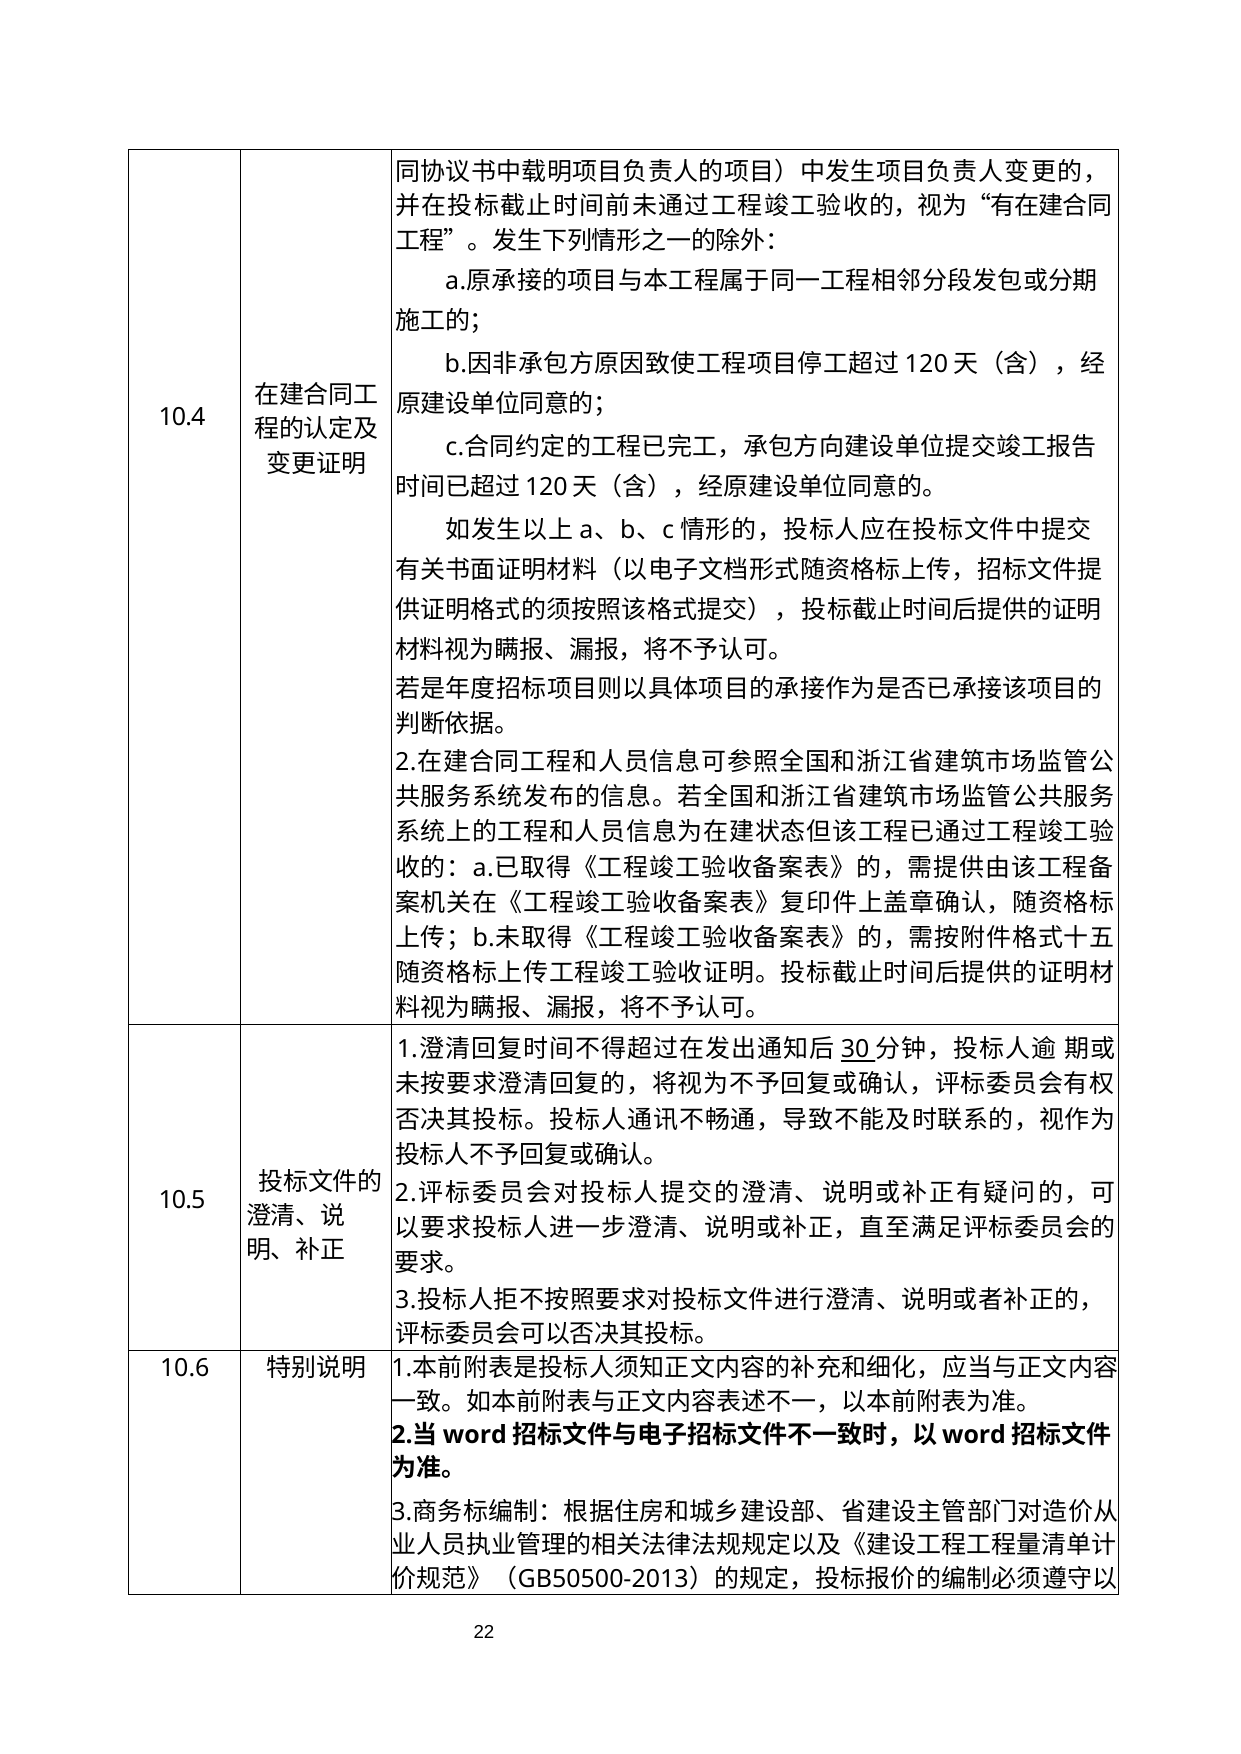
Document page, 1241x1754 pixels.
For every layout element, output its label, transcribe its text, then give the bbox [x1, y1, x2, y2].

table_cell 在建合同工程的认定及变更证明 [241, 150, 391, 1024]
table_cell 投标文件的澄清、说明、补正 [241, 1025, 391, 1349]
table_cell 10.5 [129, 1025, 240, 1349]
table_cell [392, 150, 1118, 1024]
table_cell 10.4 [129, 150, 240, 1024]
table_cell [392, 1351, 1118, 1594]
table_cell 10.6 [129, 1351, 240, 1594]
table_cell 特别说明 [241, 1351, 391, 1594]
table_cell 1.澄清回复时间不得超过在发出通知后30分钟，投标人逾 期或未按要求澄清回复的，将视为不予回复或确认，评标委员会有权否决其投标。投标人通讯不畅通，导致不能及时联系的，视作为投标人不予回复或确认。 2.评标委员会对投标人提交的澄清、说明或补正有疑问的，可以要求投标人进一步澄清、说明或补正，直至满足评标委员会的要求。 3.投标人拒不按照要求对投标文件进行澄清、说明或者补正的，评标委员会可以否决其投标。 [392, 1025, 1118, 1349]
